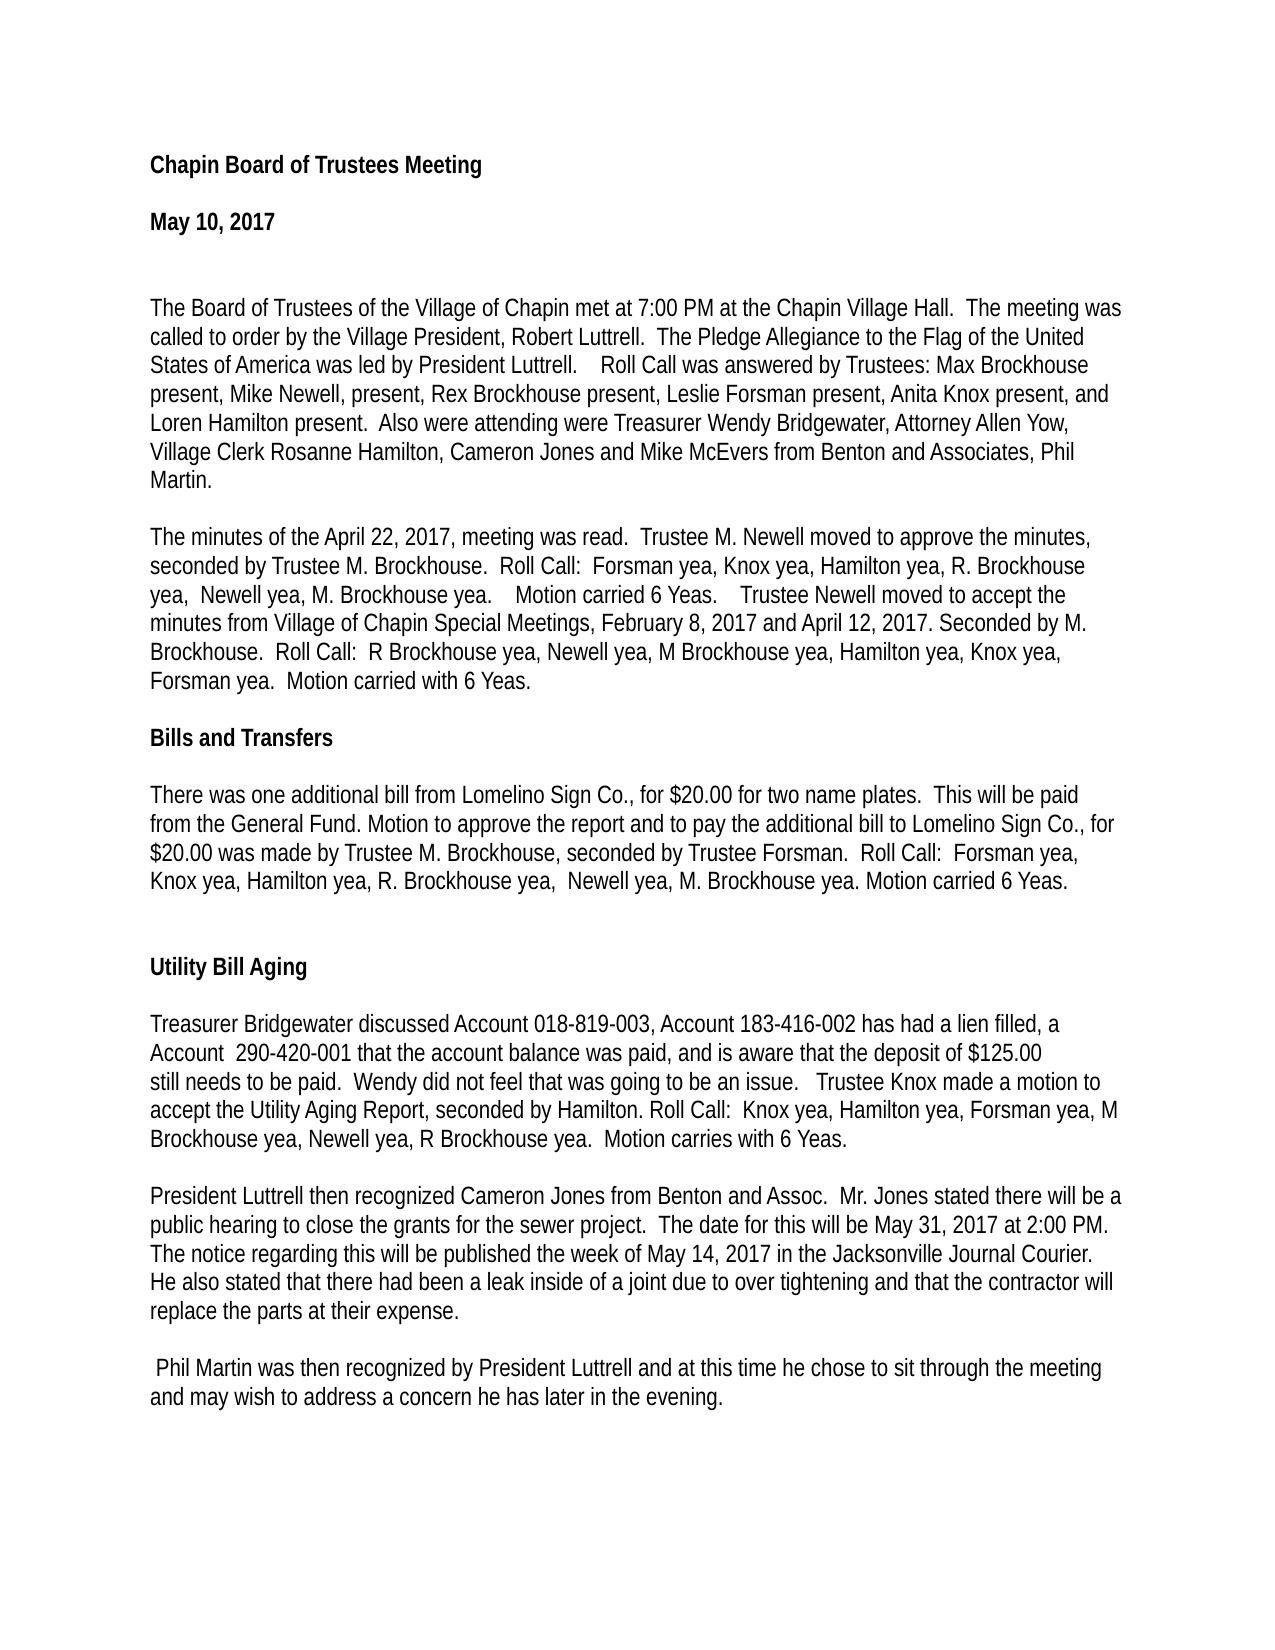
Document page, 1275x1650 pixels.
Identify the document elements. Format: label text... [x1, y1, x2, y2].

text President Luttrell then recognized Cameron Jones from Benton and Assoc. Mr. Jones stated there will be a public hearing to close the grants for the sewer project. The date for this will be May 31, 2017 at 2:00 PM. The notice regarding this will be published the week of May 14, 2017 in the Jacksonville Journal Courier. [150, 1181, 1125, 1267]
text He also stated that there had been a leak inside of a joint due to over tightening and that the contractor will replace the parts at their expense. [150, 1267, 1125, 1324]
text There was one additional bill from Lomelino Sign Co., for $20.00 for two name plates. This will be paid from the General Fund. Motion to approve the report and to pay the additional bill to Lomelino Sign Co., for $20.00 was made by Trustee M. Brockhouse, seconded by Trustee Forsman. Roll Call: Forsman yea, Knox yea, Hamilton yea, R. Brockhouse yea, Newell yea, M. Brockhouse yea. Motion carried 6 Yeas. [150, 780, 1125, 895]
text Phil Martin was then recognized by President Luttrell and at this time he chose to sit through the meeting and may wish to address a concern he has later in the evening. [150, 1353, 1125, 1410]
text The minutes of the April 22, 2017, meeting was read. Trustee M. Newell moved to approve the minutes, seconded by Trustee M. Brockhouse. Roll Call: Forsman yea, Knox yea, Hamilton yea, R. Brockhouse yea, Newell yea, M. Brockhouse yea. Motion carried 6 Yeas. Trustee Newell moved to accept the minutes from Village of Chapin Special Meetings, February 8, 2017 and April 12, 2017. Seconded by M. Brockhouse. Roll Call: R Brockhouse yea, Newell yea, M Brockhouse yea, Hamilton yea, Knox yea, Forsman yea. Motion carried with 6 Yeas. [150, 522, 1125, 694]
text Account 290-420-001 that the account balance was paid, and is aware that the deposit of $125.00 [150, 1038, 1125, 1067]
text accept the Utility Aging Report, seconded by Hamilton. Roll Call: Knox yea, Hamilton yea, Forsman yea, M Brockhouse yea, Newell yea, R Brockhouse yea. Motion carries with 6 Yeas. [150, 1095, 1125, 1153]
text still needs to be paid. Wendy did not feel that was going to be an issue. Trustee Knox made a motion to [150, 1067, 1125, 1095]
text Chapin Board of Trustees Meeting [150, 150, 1125, 179]
text Treasurer Bridgewater discussed Account 018-819-003, Account 183-416-002 has had a lien filled, a [150, 1009, 1125, 1038]
text Bills and Transfers [150, 723, 1125, 752]
text The Board of Trustees of the Village of Chapin met at 7:00 PM at the Chapin Village Hall. The meeting was called to order by the Village President, Robert Luttrell. The Pledge Allegiance to the Flag of the United States of America was led by President Luttrell. Roll Call was answered by Trustees: Max Brockhouse present, Mike Newell, present, Rex Brockhouse present, Leslie Forsman present, Anita Knox present, and Loren Hamilton present. Also were attending were Treasurer Wendy Bridgewater, Attorney Allen Yow, Village Clerk Rosanne Hamilton, Cameron Jones and Mike McEvers from Benton and Associates, Phil Martin. [150, 293, 1125, 494]
text Utility Bill Aging [150, 952, 1125, 981]
text May 10, 2017 [150, 207, 1125, 236]
